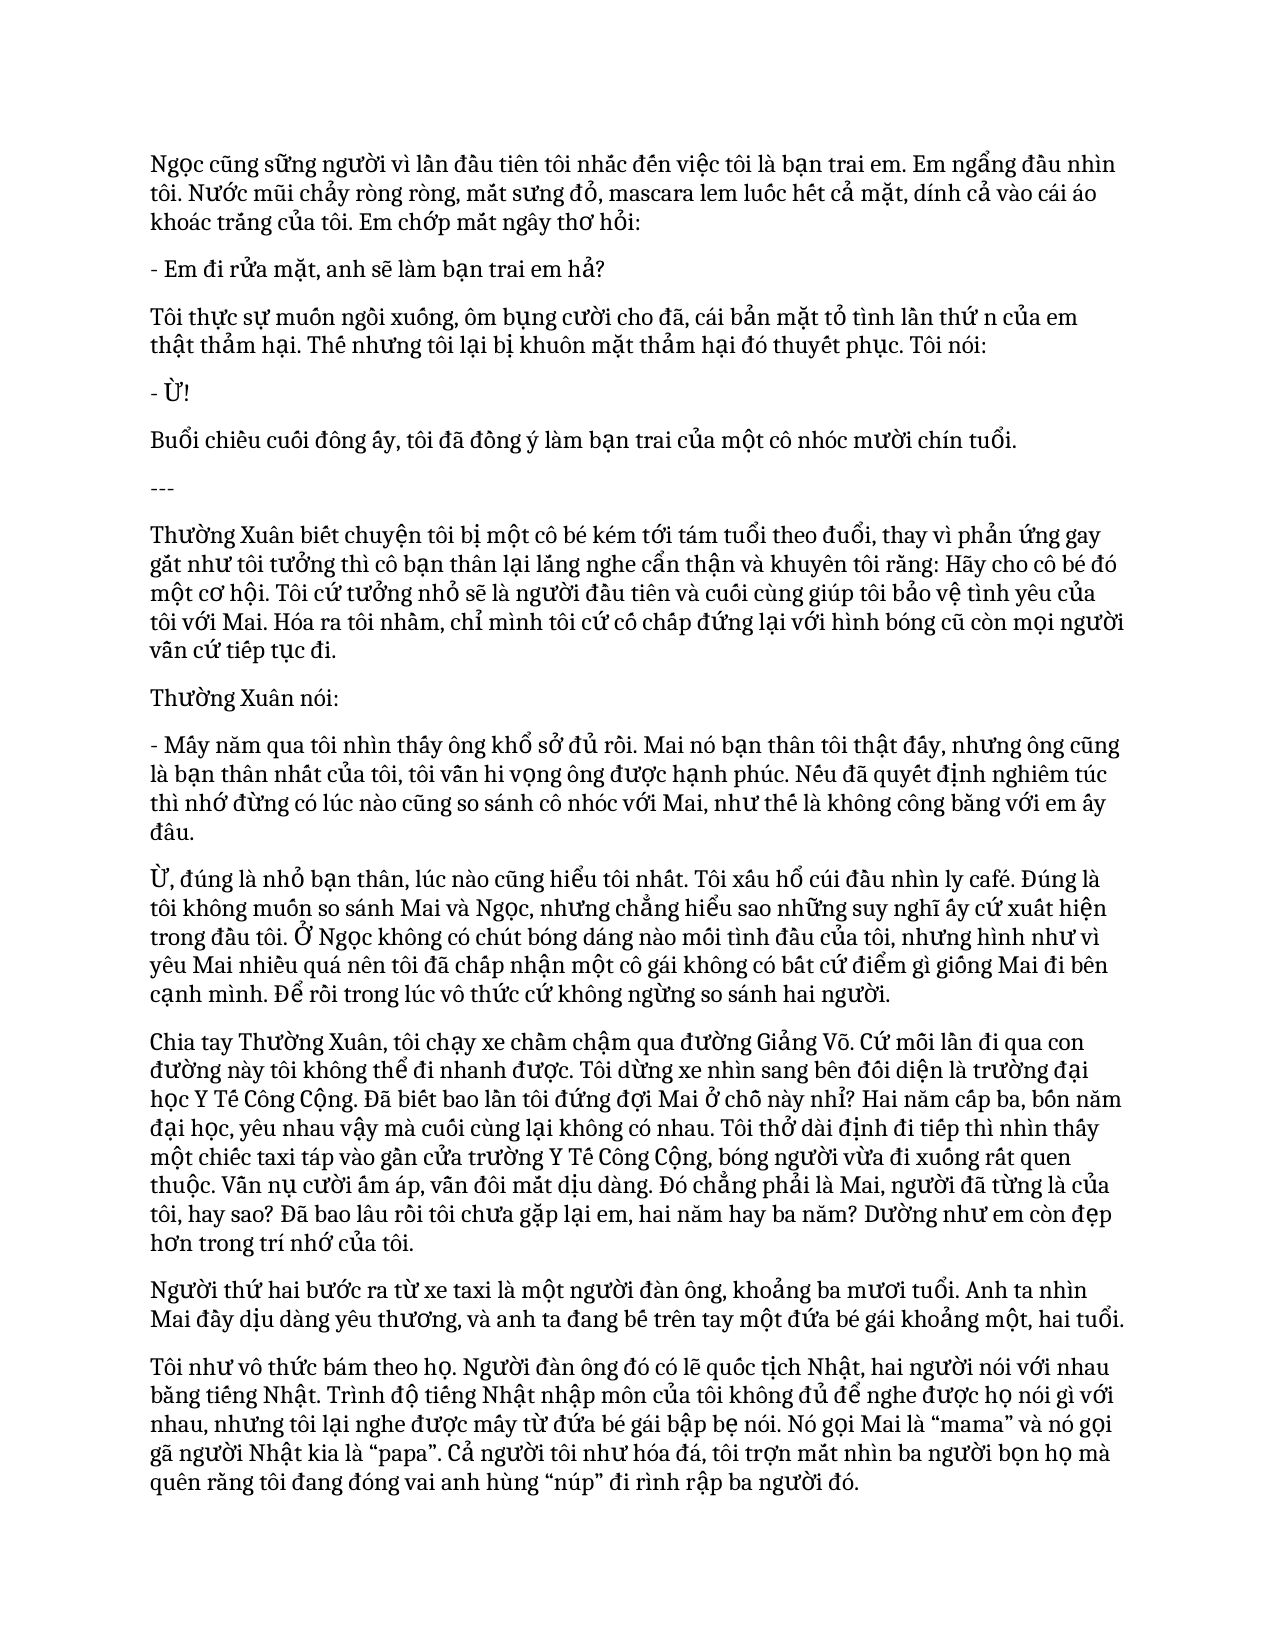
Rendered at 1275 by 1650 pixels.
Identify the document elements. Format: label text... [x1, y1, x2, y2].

text - Ừ! [150, 379, 1125, 407]
text Buổi chiều cuối đông ấy, tôi đã đồng ý làm bạn trai của một cô nhóc mười chín tuổi. [150, 426, 1125, 455]
text Người thứ hai bước ra từ xe taxi là một người đàn ông, khoảng ba mươi tuổi. Anh ta nhìn Mai đầy dịu dàng yêu thương, và anh ta đang bế trên tay một đứa bé gái khoảng một, hai tuổi. [150, 1276, 1125, 1334]
text Tôi thực sự muốn ngồi xuống, ôm bụng cười cho đã, cái bản mặt tỏ tình lần thứ n của em thật thảm hại. Thế nhưng tôi lại bị khuôn mặt thảm hại đó thuyết phục. Tôi nói: [150, 302, 1125, 360]
text Thường Xuân nói: [150, 684, 1125, 712]
text Chia tay Thường Xuân, tôi chạy xe chầm chậm qua đường Giảng Võ. Cứ mỗi lần đi qua con đường này tôi không thể đi nhanh được. Tôi dừng xe nhìn sang bên đối diện là trường đại học Y Tế Công Cộng. Đã biết bao lần tôi đứng đợi Mai ở chỗ này nhỉ? Hai năm cấp ba, bốn năm đại học, yêu nhau vậy mà cuối cùng lại không có nhau. Tôi thở dài định đi tiếp thì nhìn thấy một chiếc taxi táp vào gần cửa trường Y Tế Công Cộng, bóng người vừa đi xuống rất quen thuộc. Vẫn nụ cười ấm áp, vẫn đôi mắt dịu dàng. Đó chẳng phải là Mai, người đã từng là của tôi, hay sao? Đã bao lâu rồi tôi chưa gặp lại em, hai năm hay ba năm? Dường như em còn đẹp hơn trong trí nhớ của tôi. [150, 1027, 1125, 1257]
text --- [150, 474, 1125, 502]
text - Mấy năm qua tôi nhìn thấy ông khổ sở đủ rồi. Mai nó bạn thân tôi thật đấy, nhưng ông cũng là bạn thân nhất của tôi, tôi vẫn hi vọng ông được hạnh phúc. Nếu đã quyết định nghiêm túc thì nhớ đừng có lúc nào cũng so sánh cô nhóc với Mai, như thế là không công bằng với em ấy đâu. [150, 731, 1125, 846]
text Thường Xuân biết chuyện tôi bị một cô bé kém tới tám tuổi theo đuổi, thay vì phản ứng gay gắt như tôi tưởng thì cô bạn thân lại lắng nghe cẩn thận và khuyên tôi rằng: Hãy cho cô bé đó một cơ hội. Tôi cứ tưởng nhỏ sẽ là người đầu tiên và cuối cùng giúp tôi bảo vệ tình yêu của tôi với Mai. Hóa ra tôi nhầm, chỉ mình tôi cứ cố chấp đứng lại với hình bóng cũ còn mọi người vẫn cứ tiếp tục đi. [150, 521, 1125, 665]
text - Em đi rửa mặt, anh sẽ làm bạn trai em hả? [150, 255, 1125, 284]
text Tôi như vô thức bám theo họ. Người đàn ông đó có lẽ quốc tịch Nhật, hai người nói với nhau bằng tiếng Nhật. Trình độ tiếng Nhật nhập môn của tôi không đủ để nghe được họ nói gì với nhau, nhưng tôi lại nghe được mấy từ đứa bé gái bập bẹ nói. Nó gọi Mai là “mama” và nó gọi gã người Nhật kia là “papa”. Cả người tôi như hóa đá, tôi trợn mắt nhìn ba người bọn họ mà quên rằng tôi đang đóng vai anh hùng “núp” đi rình rập ba người đó. [150, 1352, 1125, 1496]
text Ngọc cũng sững người vì lần đầu tiên tôi nhắc đến việc tôi là bạn trai em. Em ngẩng đầu nhìn tôi. Nước mũi chảy ròng ròng, mắt sưng đỏ, mascara lem luốc hết cả mặt, dính cả vào cái áo khoác trắng của tôi. Em chớp mắt ngây thơ hỏi: [150, 150, 1125, 236]
text Ừ, đúng là nhỏ bạn thân, lúc nào cũng hiểu tôi nhất. Tôi xấu hổ cúi đầu nhìn ly café. Đúng là tôi không muốn so sánh Mai và Ngọc, nhưng chẳng hiểu sao những suy nghĩ ấy cứ xuất hiện trong đầu tôi. Ở Ngọc không có chút bóng dáng nào mối tình đầu của tôi, nhưng hình như vì yêu Mai nhiều quá nên tôi đã chấp nhận một cô gái không có bất cứ điểm gì giống Mai đi bên cạnh mình. Để rồi trong lúc vô thức cứ không ngừng so sánh hai người. [150, 865, 1125, 1009]
